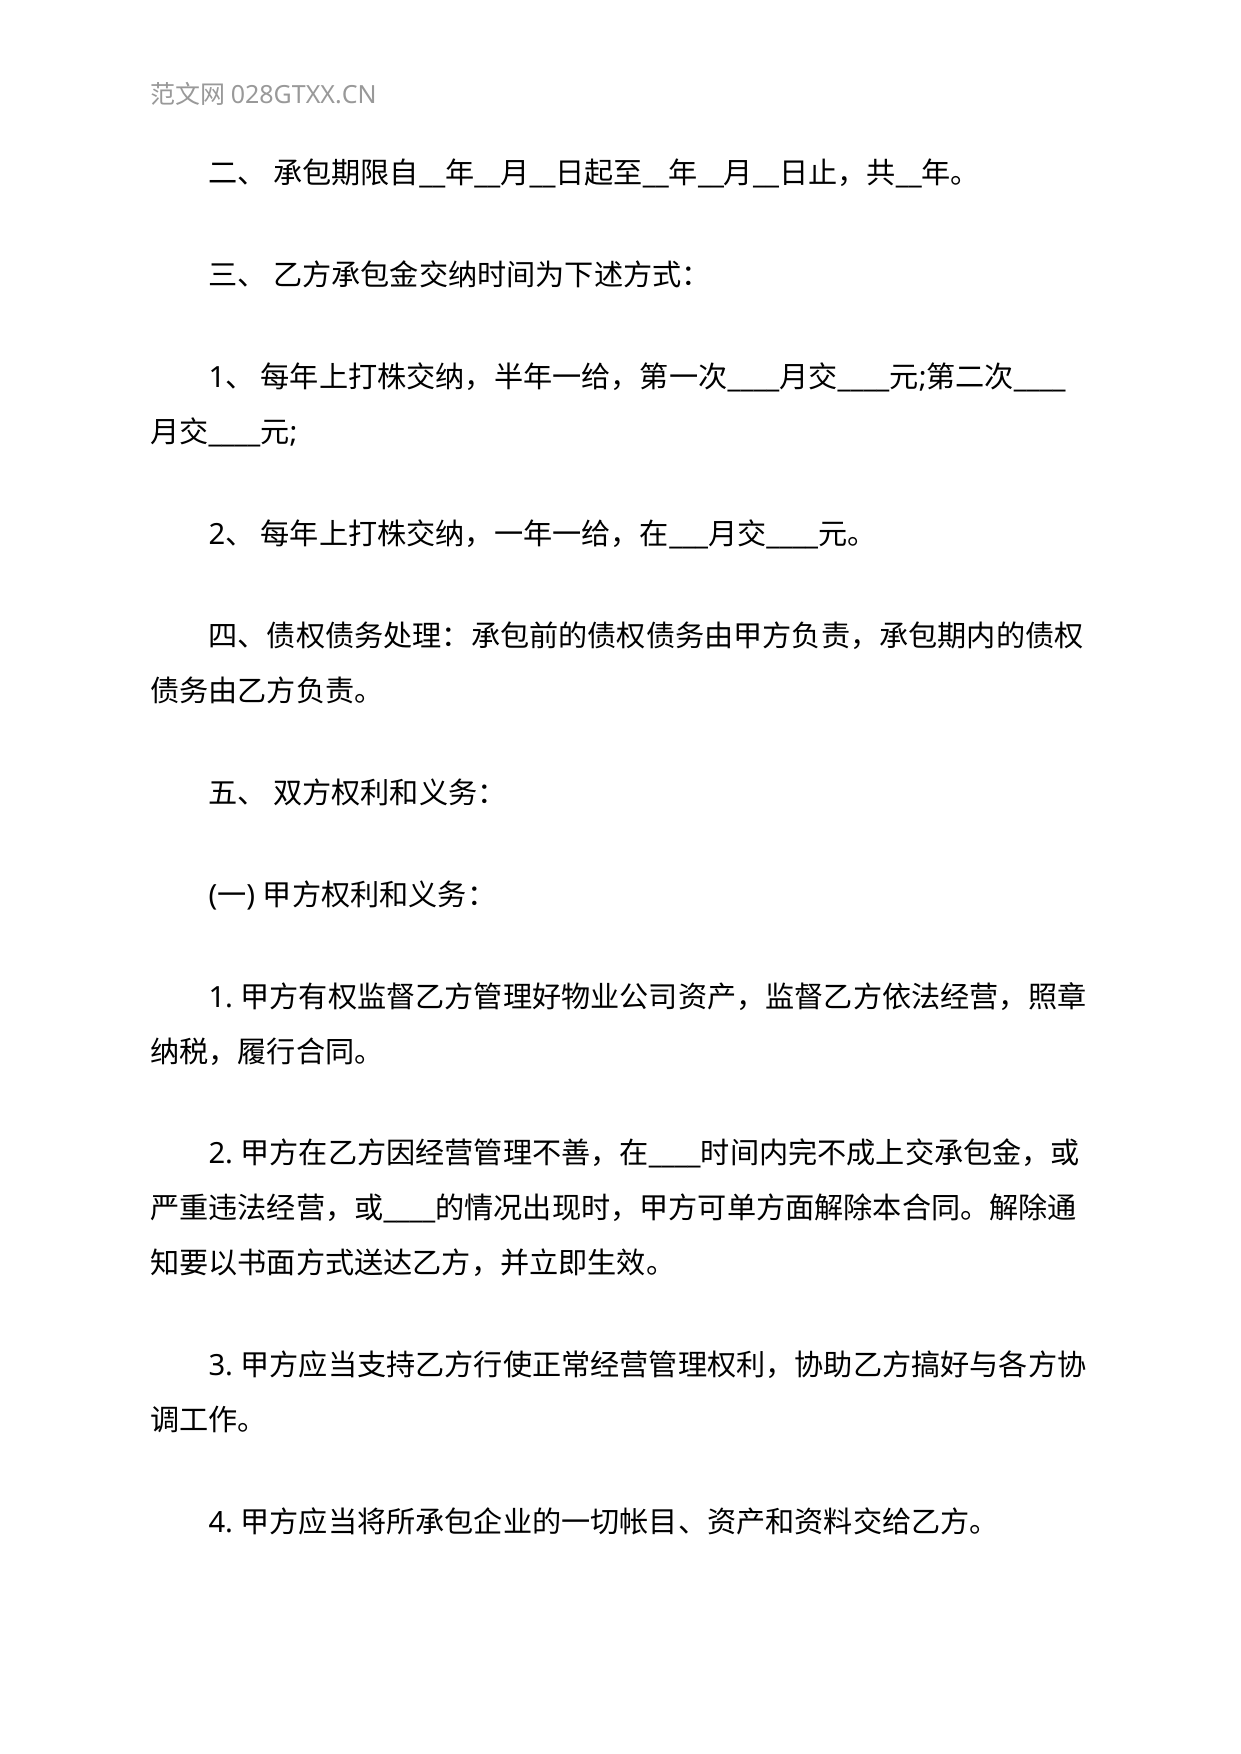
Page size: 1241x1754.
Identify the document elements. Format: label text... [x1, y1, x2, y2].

text 2、 每年上打株交纳，一年一给，在___月交____元。 [150, 511, 1090, 553]
text 4. 甲方应当将所承包企业的一切帐目、资产和资料交给乙方。 [150, 1498, 1090, 1541]
text 二、 承包期限自__年__月__日起至__年__月__日止，共__年。 [150, 150, 1090, 192]
text 五、 双方权利和义务： [150, 769, 1090, 812]
text (一) 甲方权利和义务： [150, 871, 1090, 913]
text 1. 甲方有权监督乙方管理好物业公司资产，监督乙方依法经营，照章纳税，履行合同。 [150, 973, 1090, 1070]
text 3. 甲方应当支持乙方行使正常经营管理权利，协助乙方搞好与各方协调工作。 [150, 1342, 1090, 1439]
text 四、债权债务处理：承包前的债权债务由甲方负责，承包期内的债权债务由乙方负责。 [150, 613, 1090, 710]
text 2. 甲方在乙方因经营管理不善，在____时间内完不成上交承包金，或严重违法经营，或____的情况出现时，甲方可单方面解除本合同。解除通知要以书面方式送达乙方，并立即生效。 [150, 1130, 1090, 1282]
text 三、 乙方承包金交纳时间为下述方式： [150, 252, 1090, 294]
text 1、 每年上打株交纳，半年一给，第一次____月交____元;第二次____月交____元; [150, 354, 1090, 451]
